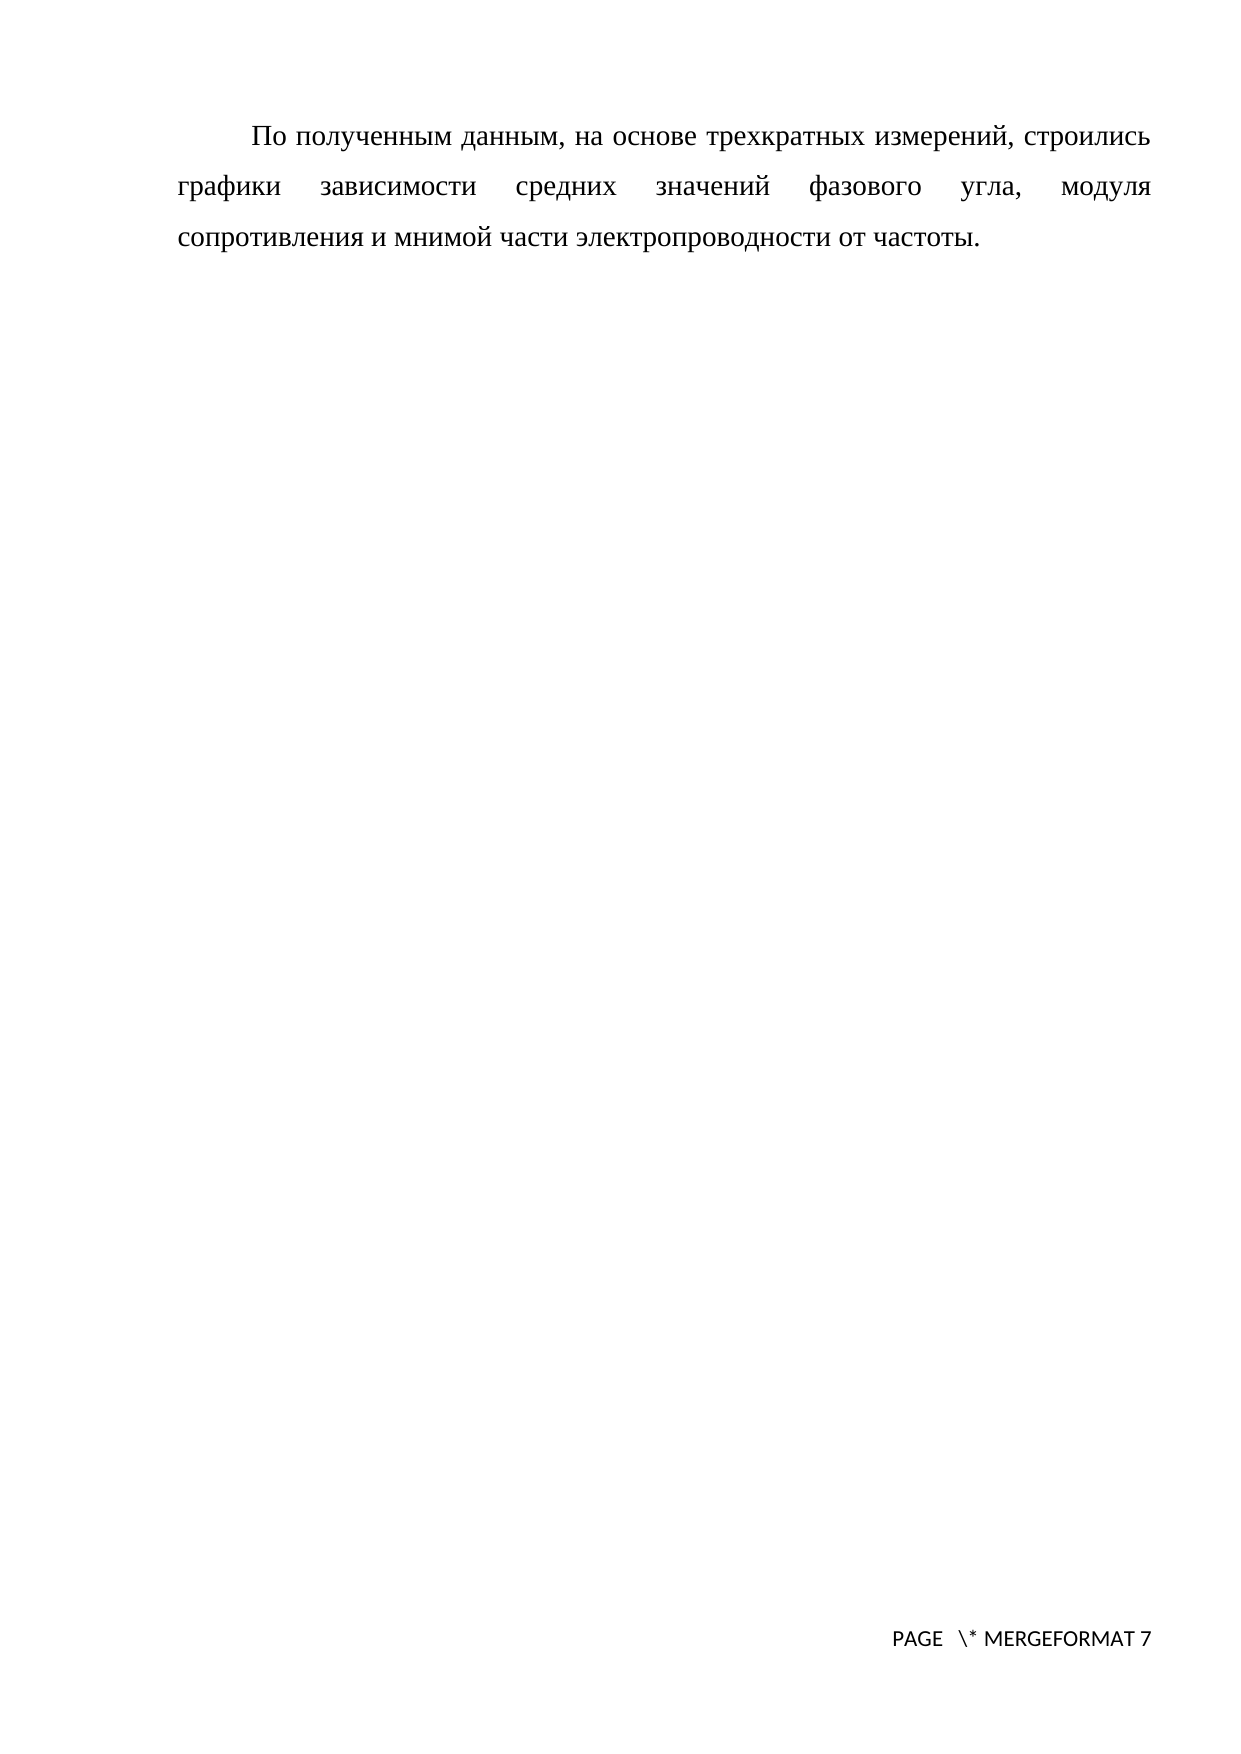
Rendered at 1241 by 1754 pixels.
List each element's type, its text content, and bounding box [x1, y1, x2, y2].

text По полученным данным, на основе трехкратных измерений, строились графики зависимости средних значений фазового угла, модуля сопротивления и мнимой части электропроводности от частоты. [177, 118, 1152, 252]
